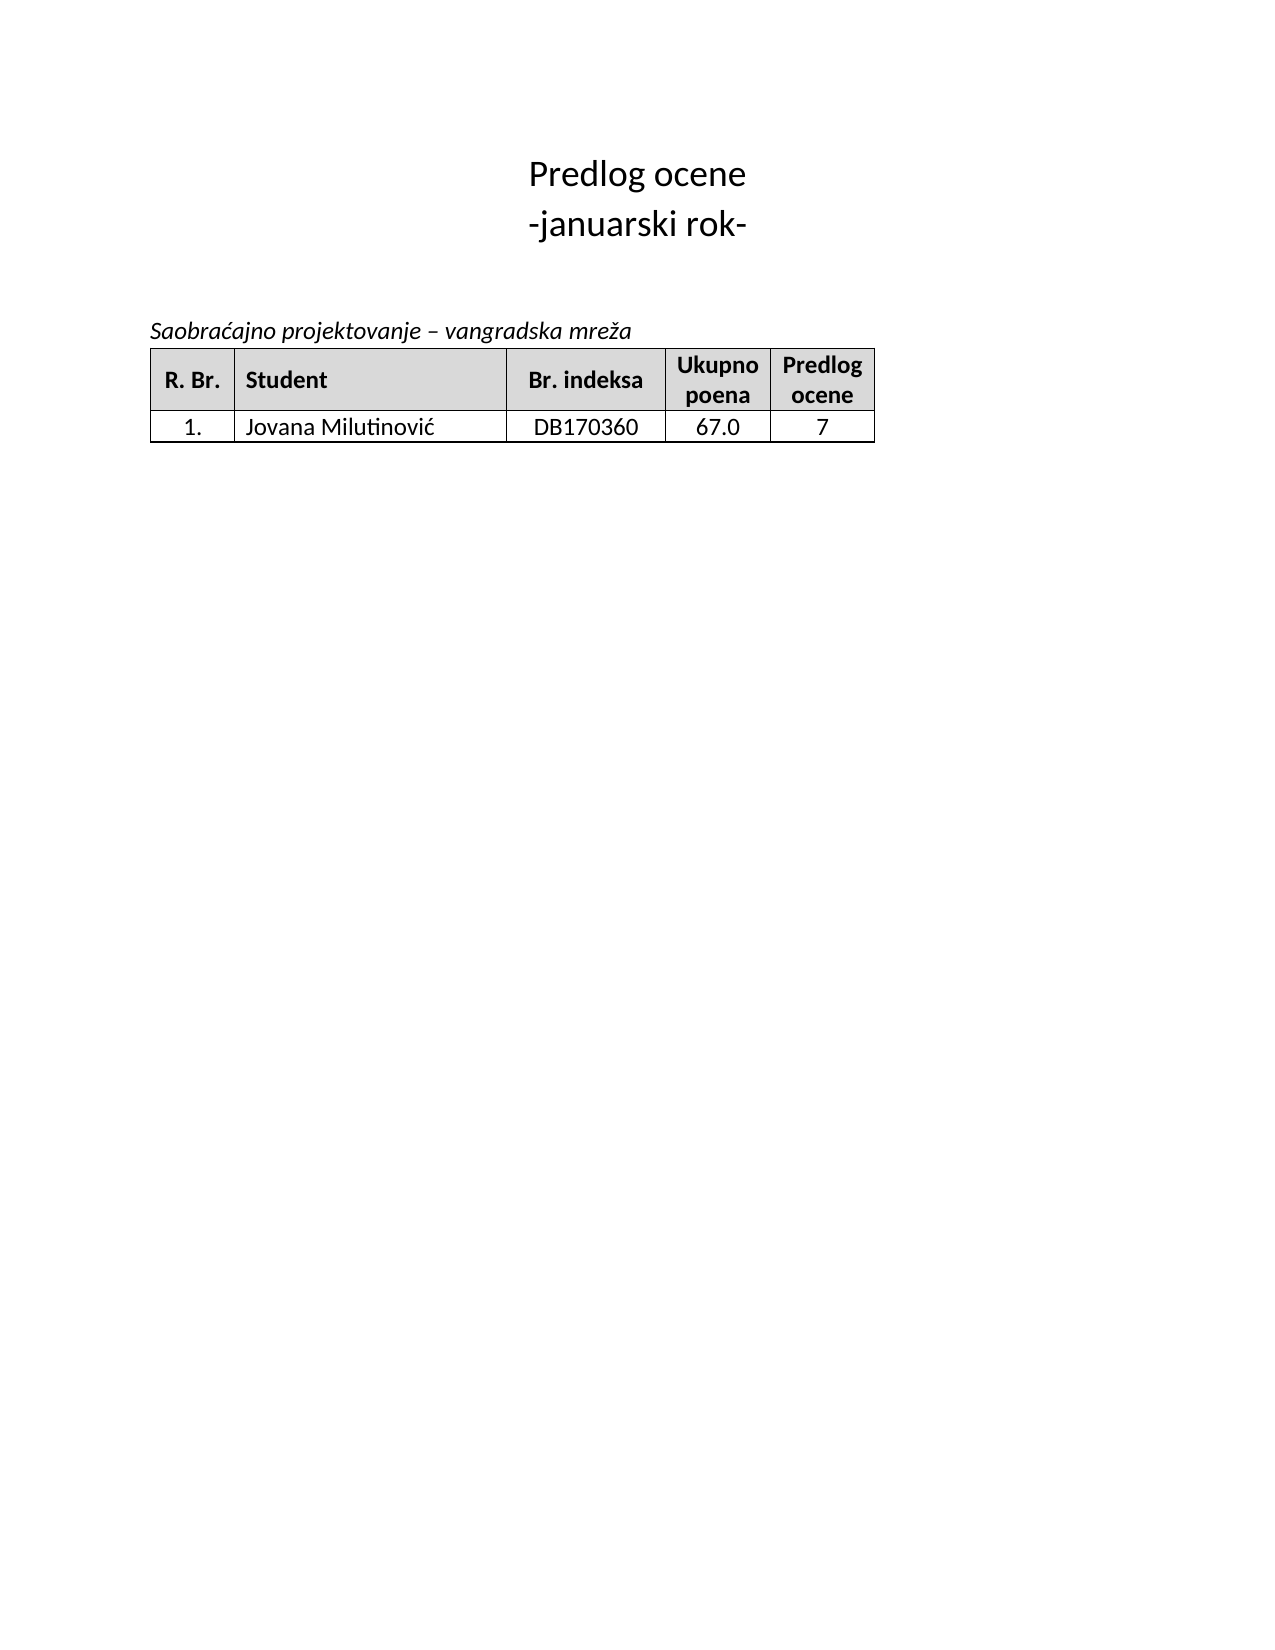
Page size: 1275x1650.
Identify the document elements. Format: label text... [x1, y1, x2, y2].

table_header Student [235, 349, 506, 410]
text -januarski rok- [150, 199, 1125, 245]
table_header Predlog ocene [771, 349, 874, 410]
table_cell 67.0 [666, 411, 770, 441]
table_cell 1. [151, 411, 234, 441]
text Saobraćajno projektovanje – vangradska mreža [150, 315, 1125, 345]
table_header Br. indeksa [507, 349, 665, 410]
text Predlog ocene [150, 150, 1125, 196]
table_header R. Br. [151, 349, 234, 410]
table_cell Jovana Milutinović [235, 411, 506, 441]
table_cell 7 [771, 411, 874, 441]
table_header Ukupno poena [666, 349, 770, 410]
table_cell DB170360 [507, 411, 665, 441]
